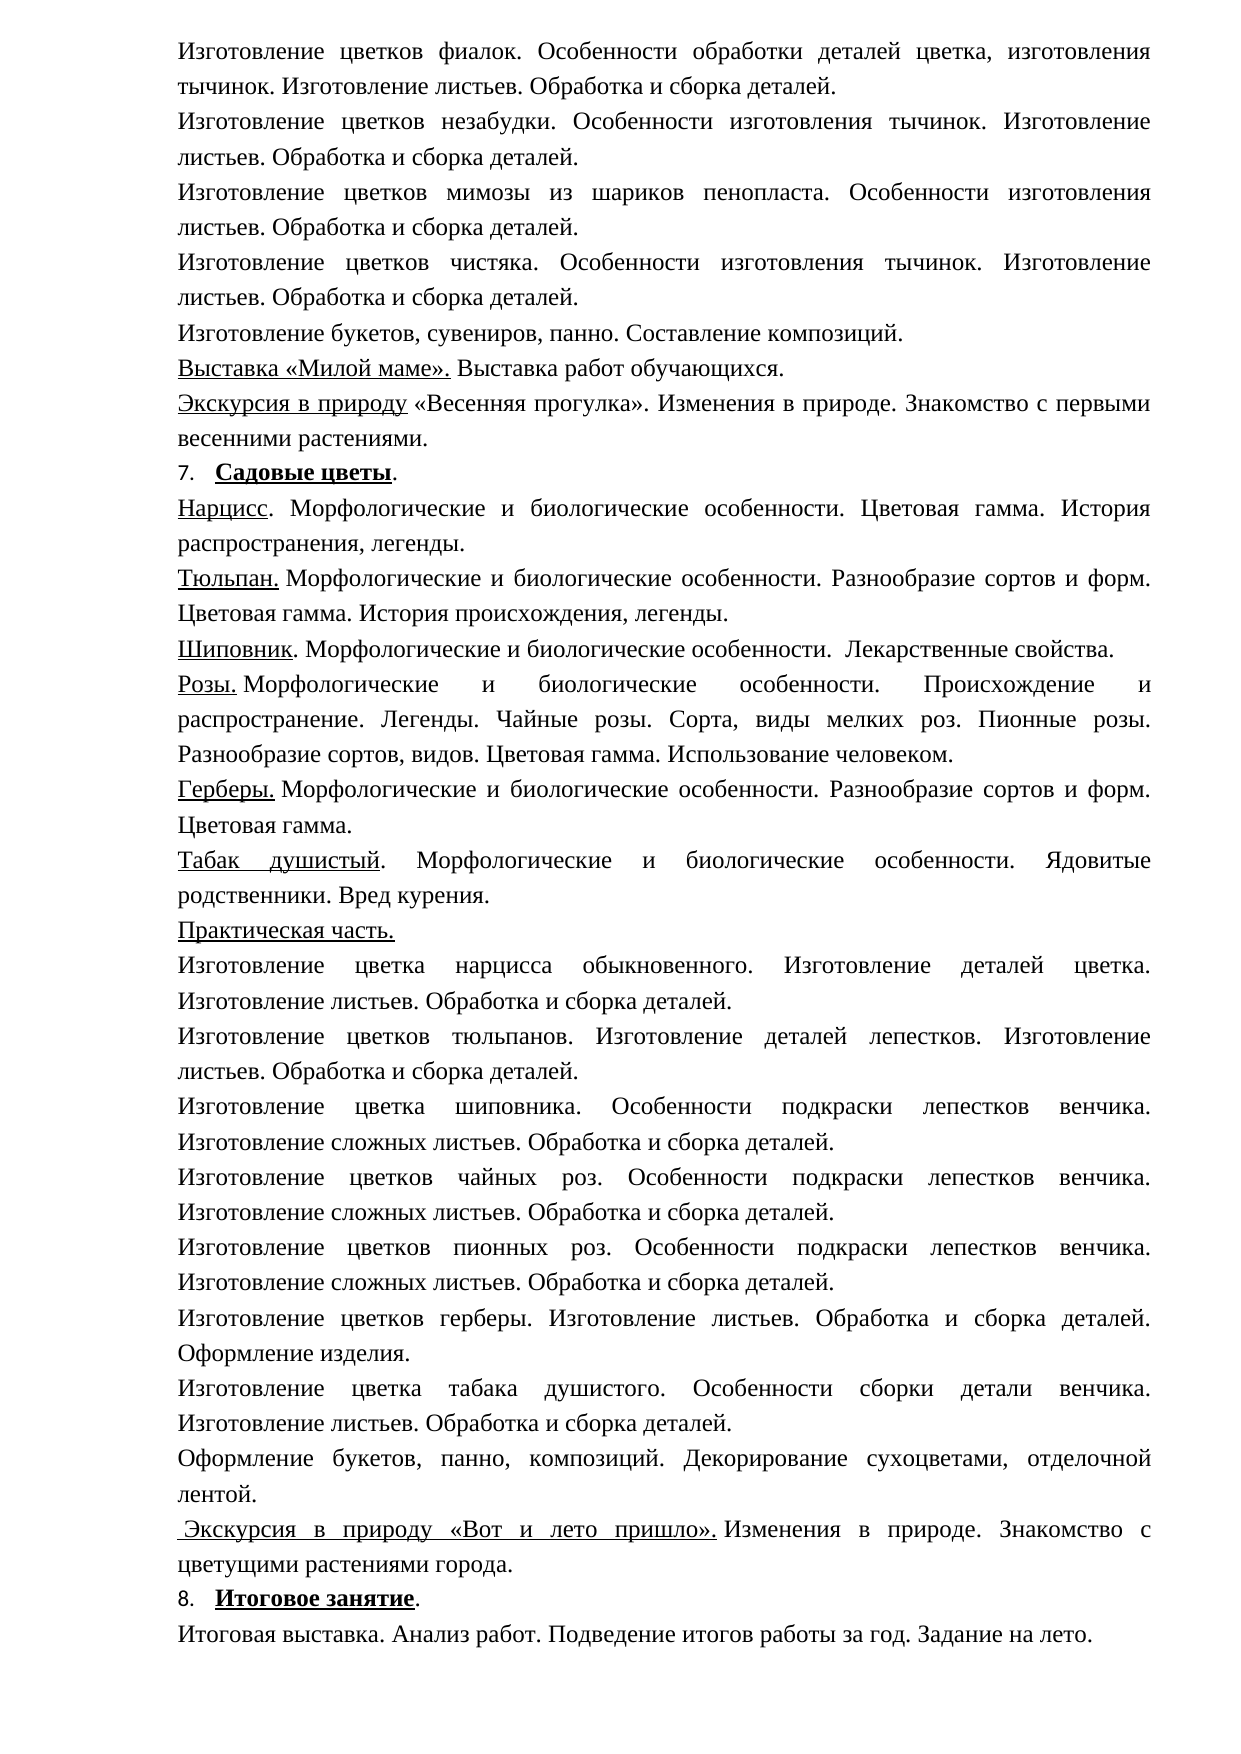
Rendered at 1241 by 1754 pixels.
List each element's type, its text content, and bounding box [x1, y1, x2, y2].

text Шиповник. Морфологические и биологические особенности. Лекарственные свойства. [177, 627, 1152, 662]
text Экскурсия в природу «Вот и лето пришло». Изменения в природе. Знакомство с цветущими растениями города. [177, 1507, 1152, 1578]
text Изготовление цветка табака душистого. Особенности сборки детали венчика. Изготовление листьев. Обработка и сборка деталей. [177, 1367, 1152, 1437]
text Изготовление цветков незабудки. Особенности изготовления тычинок. Изготовление листьев. Обработка и сборка деталей. [177, 100, 1152, 170]
text Экскурсия в природу «Весенняя прогулка». Изменения в природе. Знакомство с первыми весенними растениями. [177, 382, 1152, 452]
text Изготовление цветка шиповника. Особенности подкраски лепестков венчика. Изготовление сложных листьев. Обработка и сборка деталей. [177, 1085, 1152, 1155]
text Изготовление цветков тюльпанов. Изготовление деталей лепестков. Изготовление листьев. Обработка и сборка деталей. [177, 1014, 1152, 1085]
text Изготовление цветков пионных роз. Особенности подкраски лепестков венчика. Изготовление сложных листьев. Обработка и сборка деталей. [177, 1226, 1152, 1296]
text Изготовление цветков фиалок. Особенности обработки деталей цветка, изготовления тычинок. Изготовление листьев. Обработка и сборка деталей. [177, 29, 1152, 100]
text Изготовление цветков чистяка. Особенности изготовления тычинок. Изготовление листьев. Обработка и сборка деталей. [177, 241, 1152, 311]
list Итоговое занятие. [177, 1578, 1152, 1612]
text Изготовление цветков герберы. Изготовление листьев. Обработка и сборка деталей. Оформление изделия. [177, 1296, 1152, 1367]
text Оформление букетов, панно, композиций. Декорирование сухоцветами, отделочной лентой. [177, 1437, 1152, 1507]
text Розы. Морфологические и биологические особенности. Происхождение и распространение. Легенды. Чайные розы. Сорта, виды мелких роз. Пионные розы. Разнообразие сортов, видов. Цветовая гамма. Использование человеком. [177, 662, 1152, 768]
text Табак душистый. Морфологические и биологические особенности. Ядовитые родственники. Вред курения. [177, 838, 1152, 909]
text Герберы. Морфологические и биологические особенности. Разнообразие сортов и форм. Цветовая гамма. [177, 768, 1152, 838]
text Изготовление цветка нарцисса обыкновенного. Изготовление деталей цветка. Изготовление листьев. Обработка и сборка деталей. [177, 944, 1152, 1014]
text Изготовление букетов, сувениров, панно. Составление композиций. [177, 311, 1152, 346]
text Итоговая выставка. Анализ работ. Подведение итогов работы за год. Задание на лето. [177, 1612, 1152, 1647]
list Садовые цветы. [177, 452, 1152, 486]
text Изготовление цветков чайных роз. Особенности подкраски лепестков венчика. Изготовление сложных листьев. Обработка и сборка деталей. [177, 1155, 1152, 1226]
text Тюльпан. Морфологические и биологические особенности. Разнообразие сортов и форм. Цветовая гамма. История происхождения, легенды. [177, 557, 1152, 627]
text Практическая часть. [177, 909, 1152, 944]
text Выставка «Милой маме». Выставка работ обучающихся. [177, 346, 1152, 382]
text Нарцисс. Морфологические и биологические особенности. Цветовая гамма. История распространения, легенды. [177, 486, 1152, 557]
text Изготовление цветков мимозы из шариков пенопласта. Особенности изготовления листьев. Обработка и сборка деталей. [177, 170, 1152, 241]
